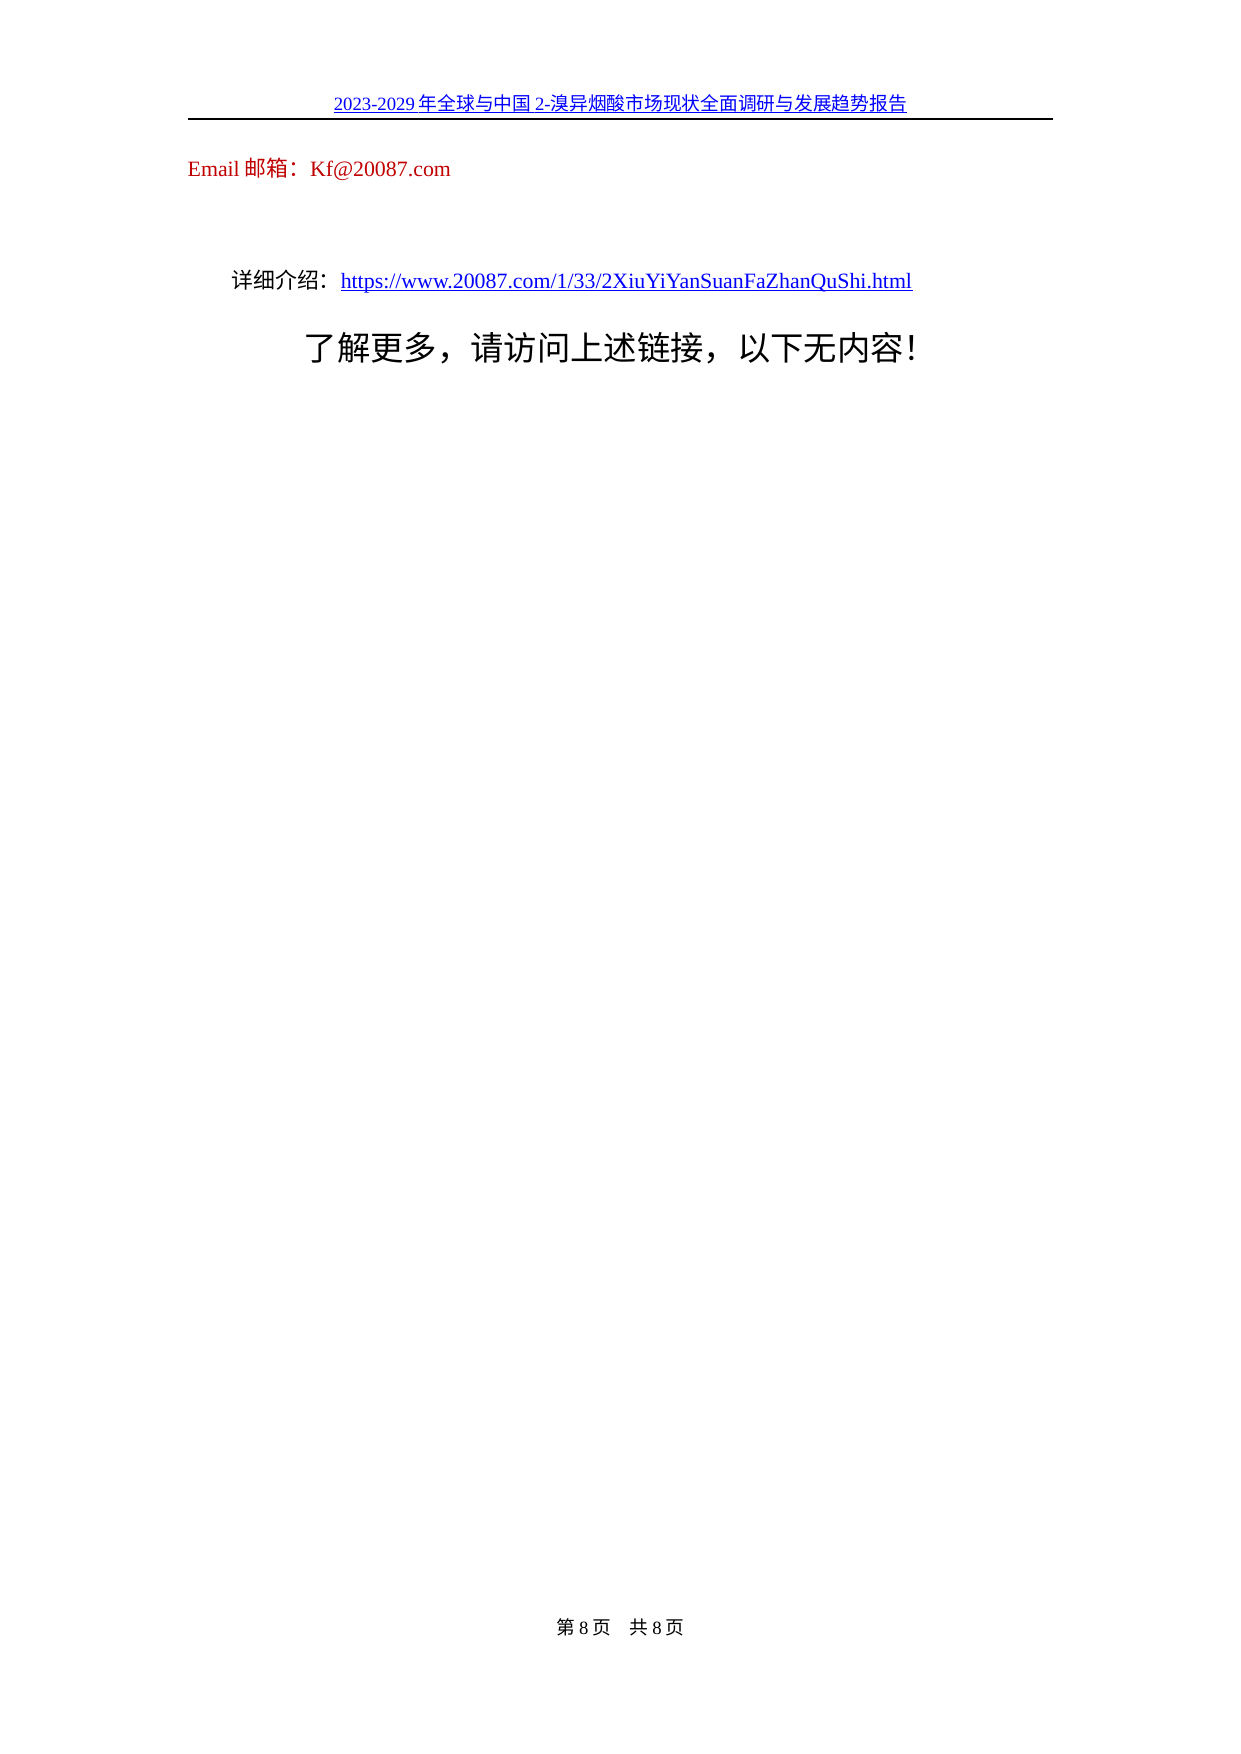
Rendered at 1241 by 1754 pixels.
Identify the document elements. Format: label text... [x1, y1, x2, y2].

text Email邮箱：Kf@20087.com [187, 150, 1053, 183]
text 详细介绍：https://www.20087.com/1/33/2XiuYiYanSuanFaZhanQuShi.html [187, 263, 1053, 296]
title 了解更多，请访问上述链接，以下无内容！ [187, 313, 1053, 378]
